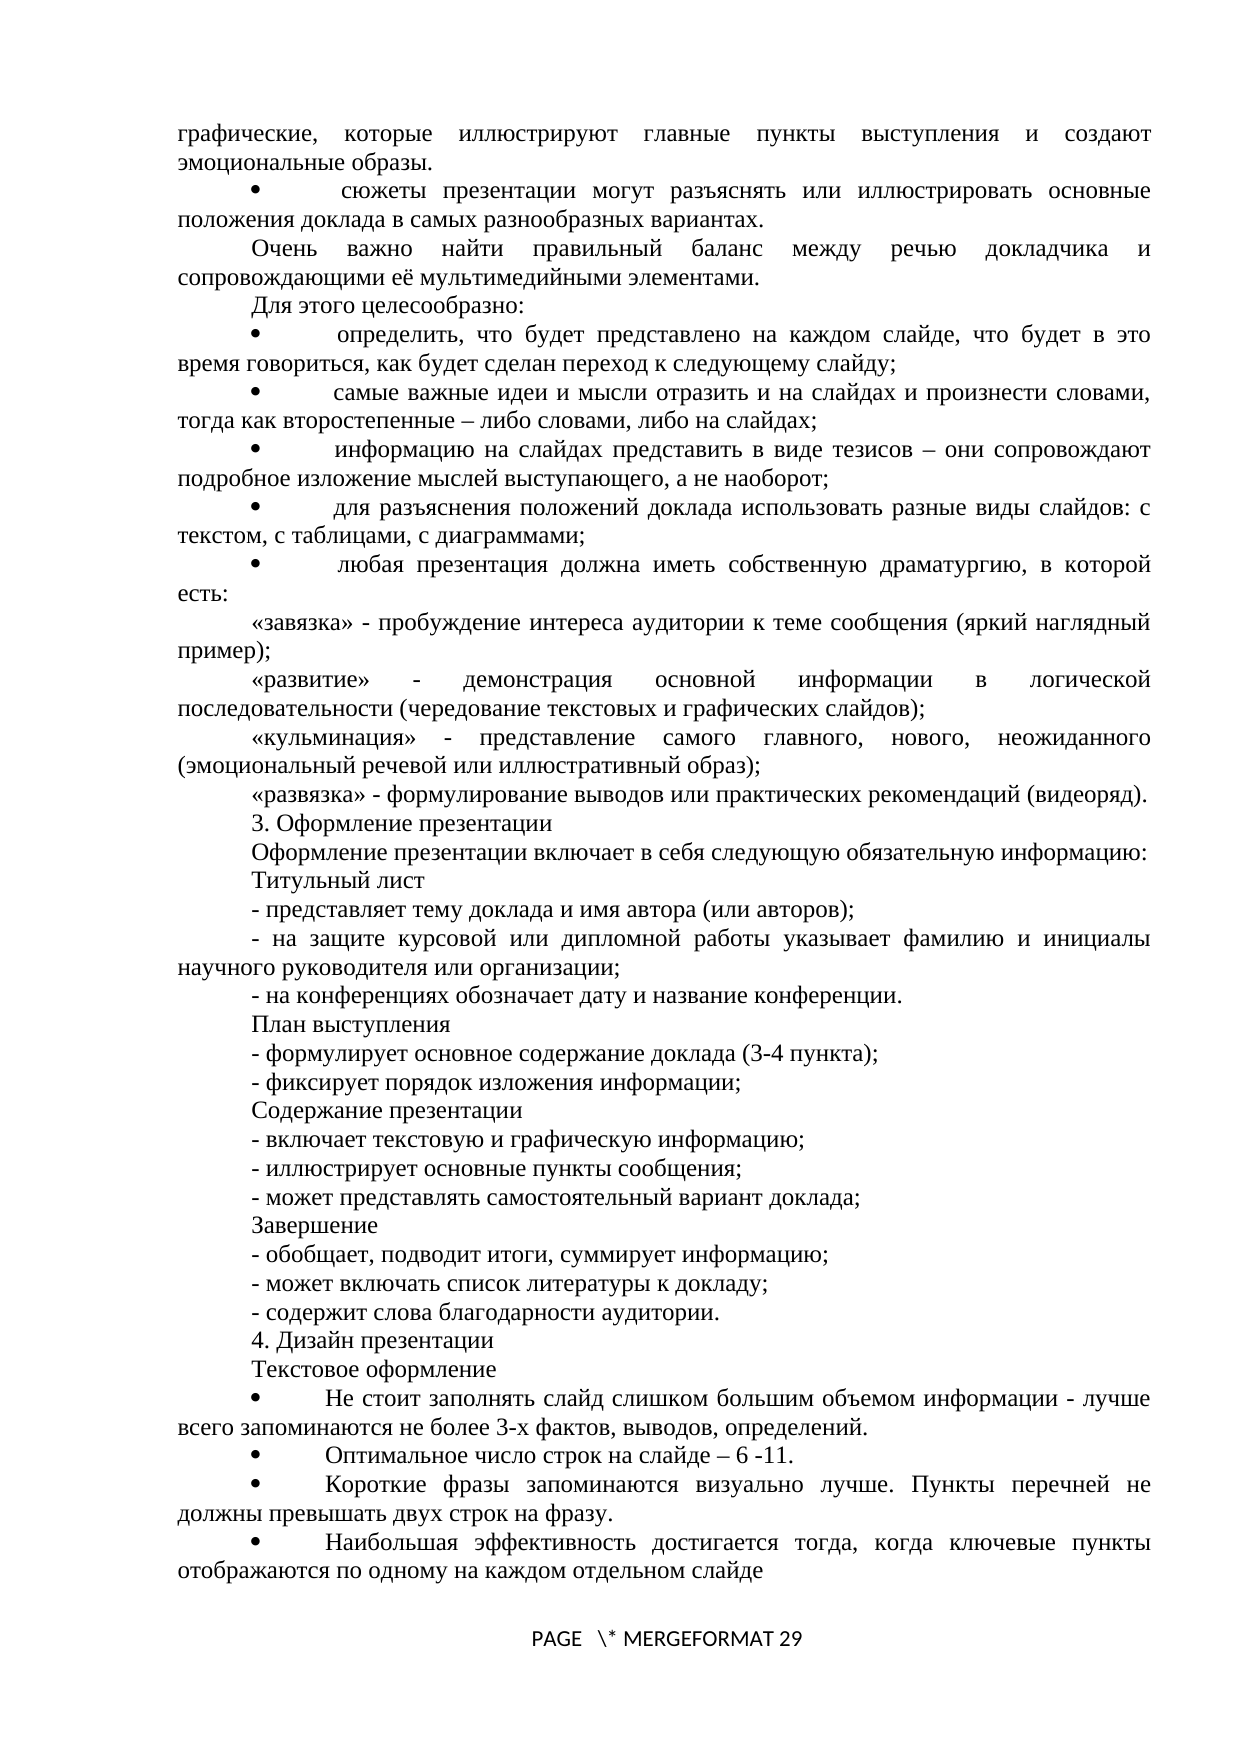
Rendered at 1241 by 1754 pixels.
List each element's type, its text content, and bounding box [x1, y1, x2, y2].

text - представляет тему доклада и имя автора (или авторов); [177, 894, 1152, 923]
text Завершение [177, 1211, 1152, 1239]
text «развитие» - демонстрация основной информации в логической последовательности (чередование текстовых и графических слайдов); [177, 664, 1152, 722]
list для разъяснения положений доклада использовать разные виды слайдов: с текстом, с таблицами, с диаграммами; [177, 492, 1152, 549]
text «завязка» - пробуждение интереса аудитории к теме сообщения (яркий наглядный пример); [177, 607, 1152, 664]
list самые важные идеи и мысли отразить и на слайдах и произнести словами, тогда как второстепенные – либо словами, либо на слайдах; [177, 377, 1152, 434]
text План выступления [177, 1009, 1152, 1038]
text Для этого целесообразно: [177, 291, 1152, 319]
text - на защите курсовой или дипломной работы указывает фамилию и инициалы научного руководителя или организации; [177, 923, 1152, 981]
list Короткие фразы запоминаются визуально лучше. Пункты перечней не должны превышать двух строк на фразу. [177, 1469, 1152, 1527]
list любая презентация должна иметь собственную драматургию, в которой есть: [177, 549, 1152, 607]
text - формулирует основное содержание доклада (3-4 пункта); [177, 1038, 1152, 1067]
list определить, что будет представлено на каждом слайде, что будет в это время говориться, как будет сделан переход к следующему слайду; [177, 319, 1152, 377]
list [177, 118, 1152, 176]
list информацию на слайдах представить в виде тезисов – они сопровождают подробное изложение мыслей выступающего, а не наоборот; [177, 434, 1152, 492]
text 4. Дизайн презентации [177, 1326, 1152, 1354]
text - иллюстрирует основные пункты сообщения; [177, 1153, 1152, 1182]
text - обобщает, подводит итоги, суммирует информацию; [177, 1239, 1152, 1268]
list Не стоит заполнять слайд слишком большим объемом информации - лучше всего запоминаются не более 3-х фактов, выводов, определений. [177, 1383, 1152, 1441]
text Очень важно найти правильный баланс между речью докладчика и сопровождающими её мультимедийными элементами. [177, 233, 1152, 291]
text - фиксирует порядок изложения информации; [177, 1067, 1152, 1096]
text Оформление презентации включает в себя следующую обязательную информацию: [177, 837, 1152, 866]
text - может включать список литературы к докладу; [177, 1268, 1152, 1297]
text 3. Оформление презентации [177, 808, 1152, 837]
text - на конференциях обозначает дату и название конференции. [177, 981, 1152, 1009]
text Текстовое оформление [177, 1354, 1152, 1383]
list сюжеты презентации могут разъяснять или иллюстрировать основные положения доклада в самых разнообразных вариантах. [177, 176, 1152, 233]
list Оптимальное число строк на слайде – 6 -11. [177, 1441, 1152, 1469]
text Титульный лист [177, 866, 1152, 894]
text Содержание презентации [177, 1096, 1152, 1124]
list Наибольшая эффективность достигается тогда, когда ключевые пункты отображаются по одному на каждом отдельном слайде [177, 1527, 1152, 1584]
text «кульминация» - представление самого главного, нового, неожиданного (эмоциональный речевой или иллюстративный образ); [177, 722, 1152, 779]
text - может представлять самостоятельный вариант доклада; [177, 1182, 1152, 1211]
text «развязка» - формулирование выводов или практических рекомендаций (видеоряд). [177, 779, 1152, 808]
text - включает текстовую и графическую информацию; [177, 1124, 1152, 1153]
text - содержит слова благодарности аудитории. [177, 1297, 1152, 1326]
